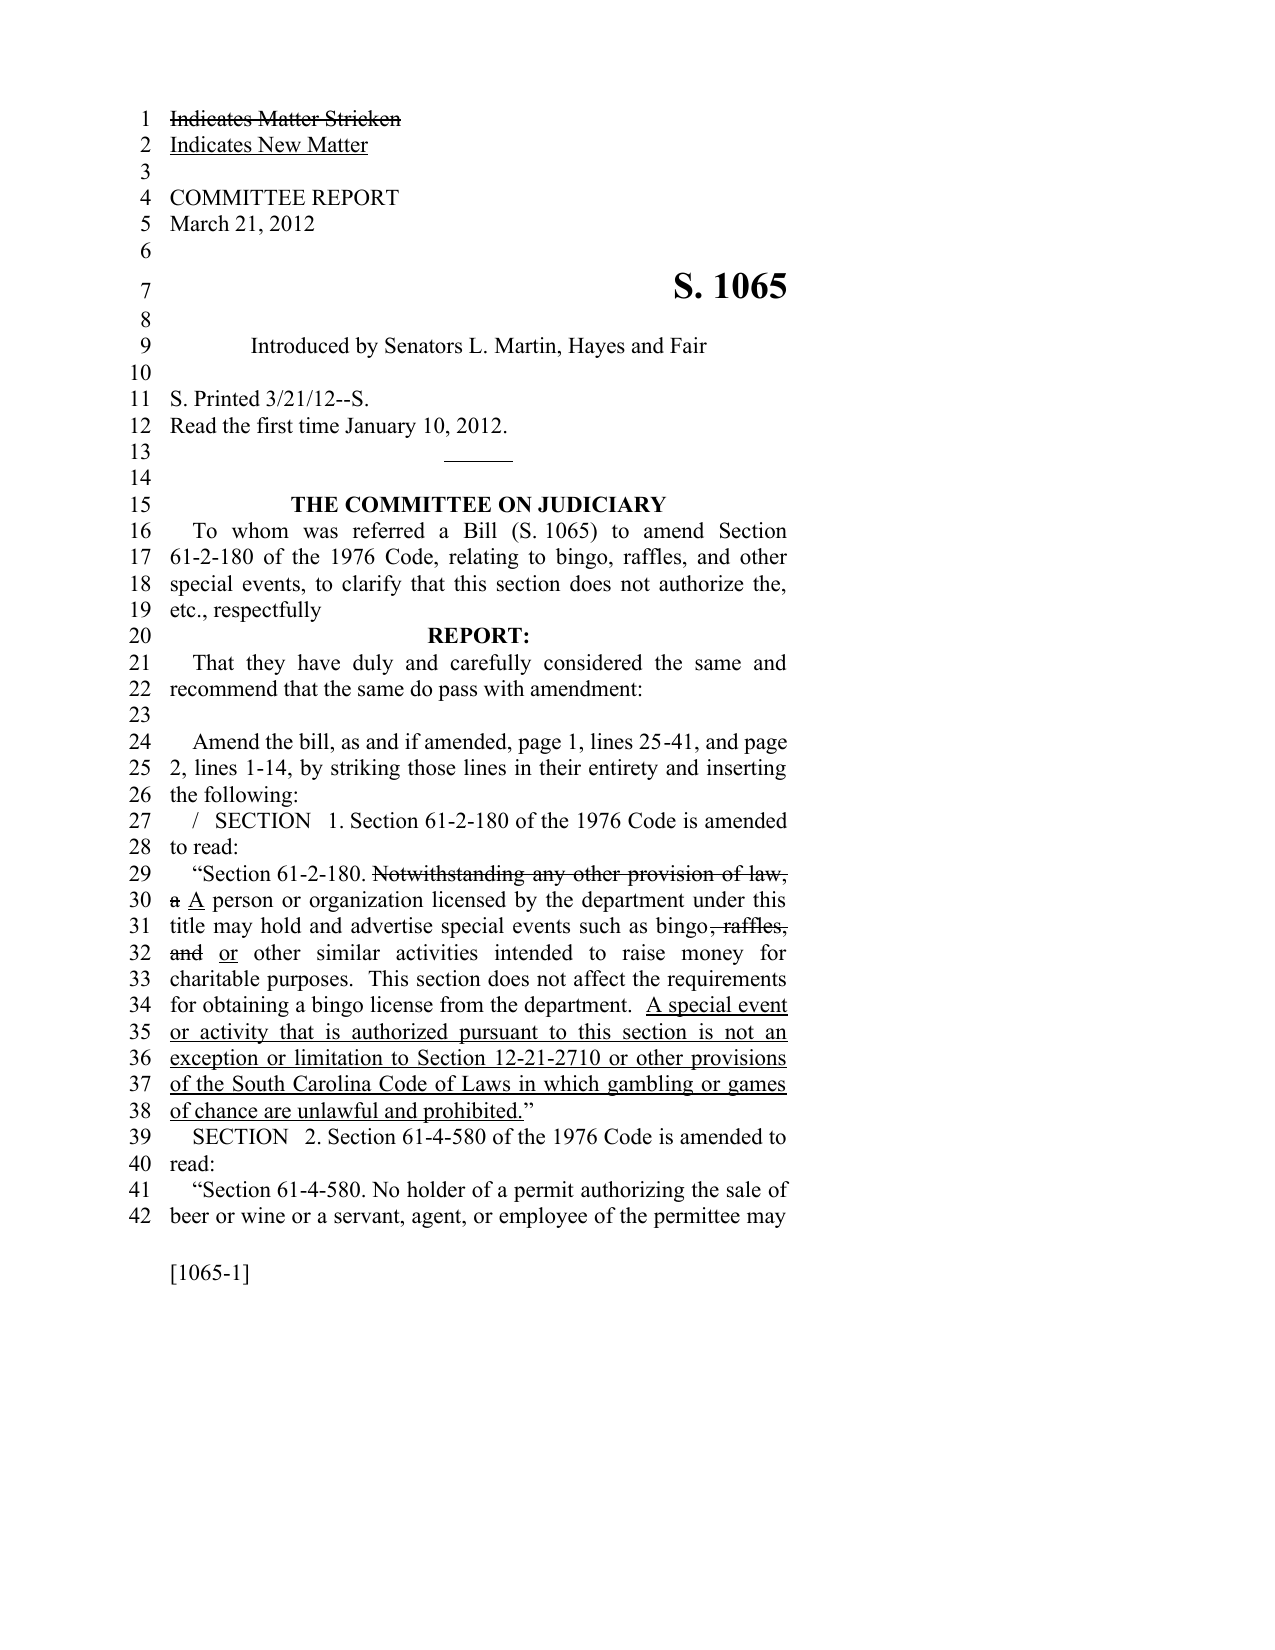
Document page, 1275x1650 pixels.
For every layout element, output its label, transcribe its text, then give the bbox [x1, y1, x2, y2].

text Read the first time January 10, 2012. [169, 412, 787, 438]
text Amend the bill, as and if amended, page 1, lines 25-41, and page 2, lines 1-14, by striking those lines in their entirety and inserting the following: [169, 728, 787, 807]
text To whom was referred a Bill (S. 1065) to amend Section 61-2-180 of the 1976 Code, relating to bingo, raffles, and other special events, to clarify that this section does not authorize the, etc., respectfully [169, 517, 787, 622]
text “Section 61-2-180. Notwithstanding any other provision of law, a A person or organization licensed by the department under this title may hold and advertise special events such as bingo, raffles, and or other similar activities intended to raise money for charitable purposes. This section does not affect the requirements for obtaining a bingo license from the department. A special event or activity that is authorized pursuant to this section is not an exception or limitation to Section 12-21-2710 or other provisions of the South Carolina Code of Laws in which gambling or games of chance are unlawful and prohibited.” [169, 860, 787, 1041]
text / SECTION 1. Section 61-2-180 of the 1976 Code is amended to read: [169, 807, 787, 860]
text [169, 1176, 787, 1229]
text REPORT: [169, 622, 787, 649]
text Indicates New Matter [169, 131, 787, 158]
text Indicates Matter Stricken [169, 105, 787, 131]
text THE COMMITTEE ON JUDICIARY [169, 491, 787, 517]
text That they have duly and carefully considered the same and recommend that the same do pass with amendment: [169, 649, 787, 702]
text S. Printed 3/21/12--S. [169, 385, 787, 412]
text SECTION 2. Section 61-4-580 of the 1976 Code is amended to read: [169, 1123, 787, 1176]
text Introduced by Senators L. Martin, Hayes and Fair [169, 333, 787, 359]
text COMMITTEE REPORT [169, 184, 787, 210]
text S. 1065 [169, 263, 787, 306]
text March 21, 2012 [169, 210, 787, 237]
